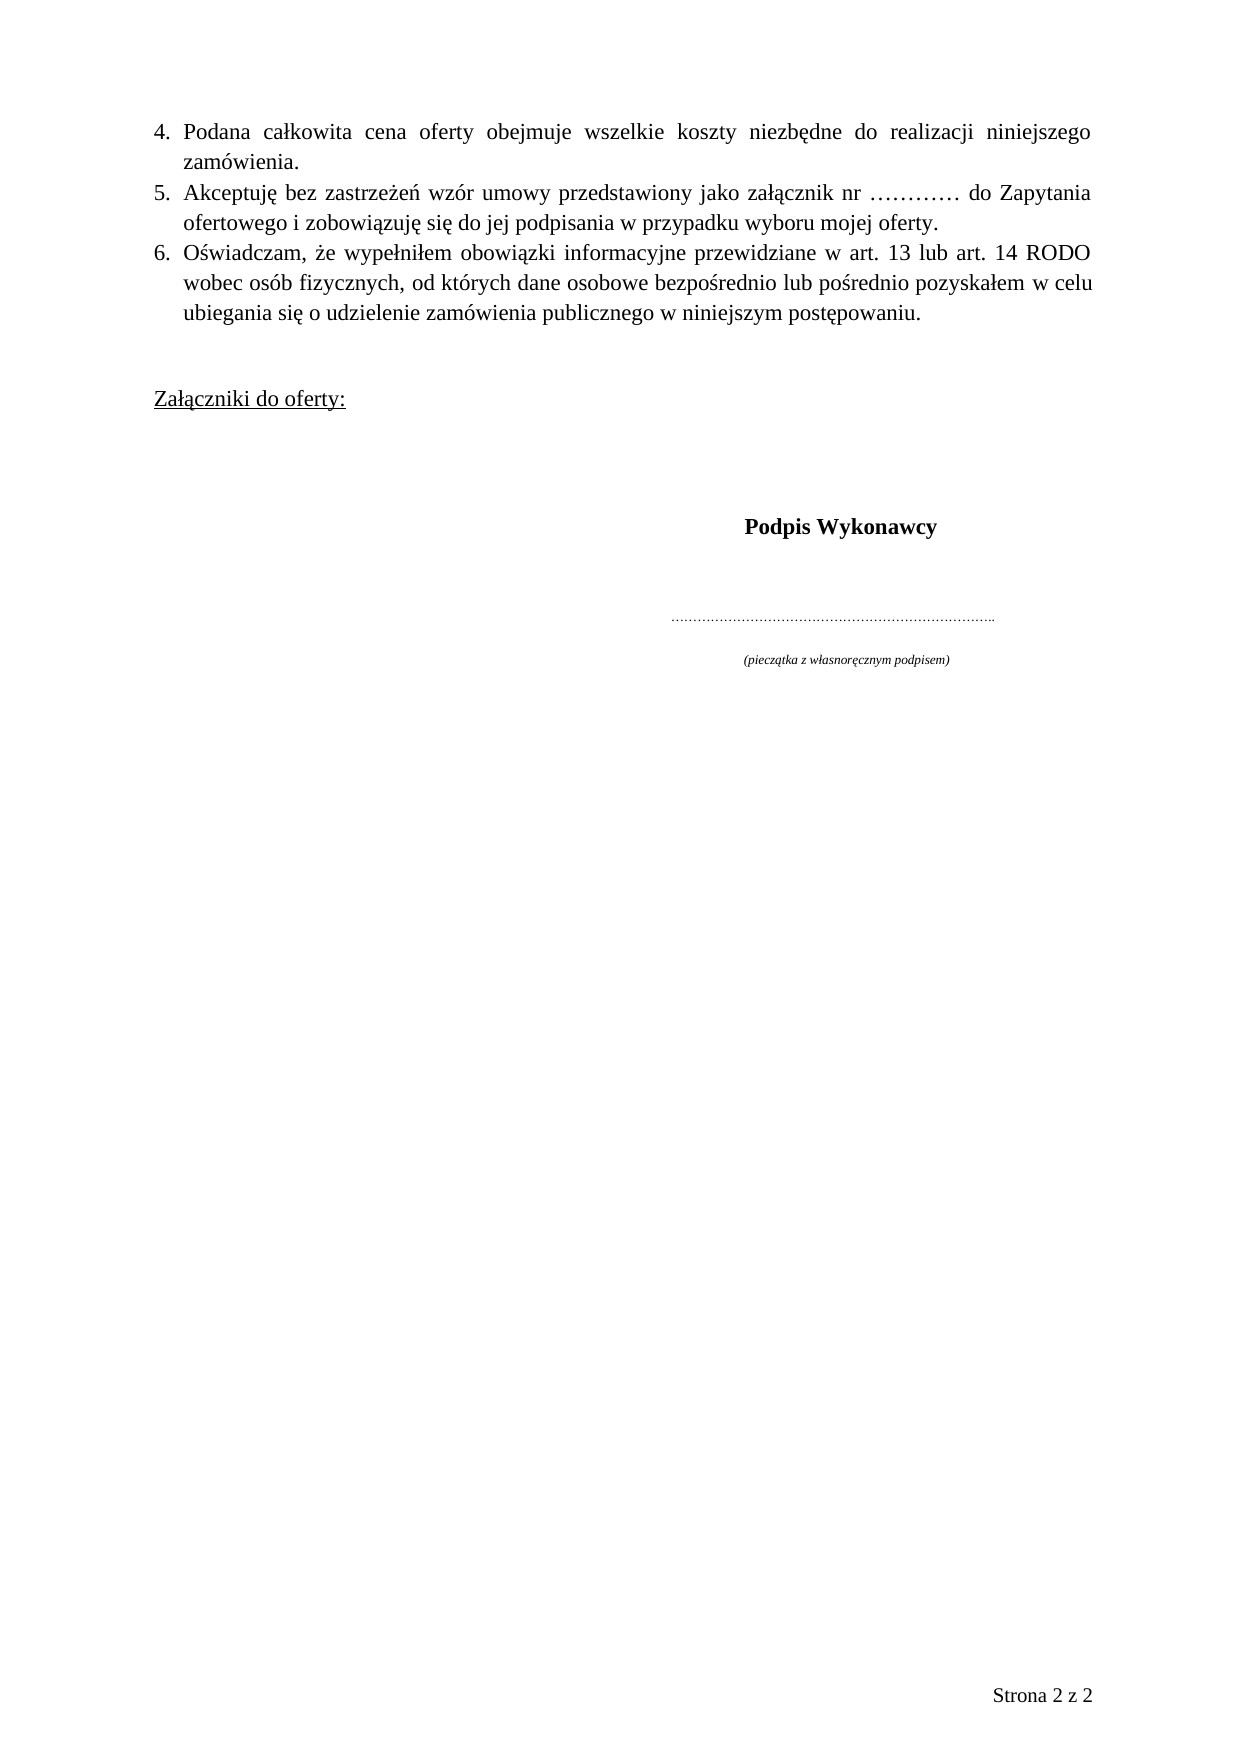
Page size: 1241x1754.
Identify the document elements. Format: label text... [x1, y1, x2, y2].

text (pieczątka z własnoręcznym podpisem) [670, 641, 1093, 667]
text Załączniki do oferty: [153, 385, 1093, 411]
list Oświadczam, że wypełniłem obowiązki informacyjne przewidziane w art. 13 lub art. 14 RODO wobec osób fizycznych, od których dane osobowe bezpośrednio lub pośrednio pozyskałem w celu ubiegania się o udzielenie zamówienia publicznego w niniejszym postępowaniu. [153, 239, 1093, 326]
text Podpis Wykonawcy [153, 513, 1093, 539]
list Akceptuję bez zastrzeżeń wzór umowy przedstawiony jako załącznik nr ………… do Zapytania ofertowego i zobowiązuję się do jej podpisania w przypadku wyboru mojej oferty. [153, 178, 1093, 235]
text ……………………………………………………………….. [227, 598, 1093, 625]
list Podana całkowita cena oferty obejmuje wszelkie koszty niezbędne do realizacji niniejszego zamówienia. [153, 118, 1093, 175]
